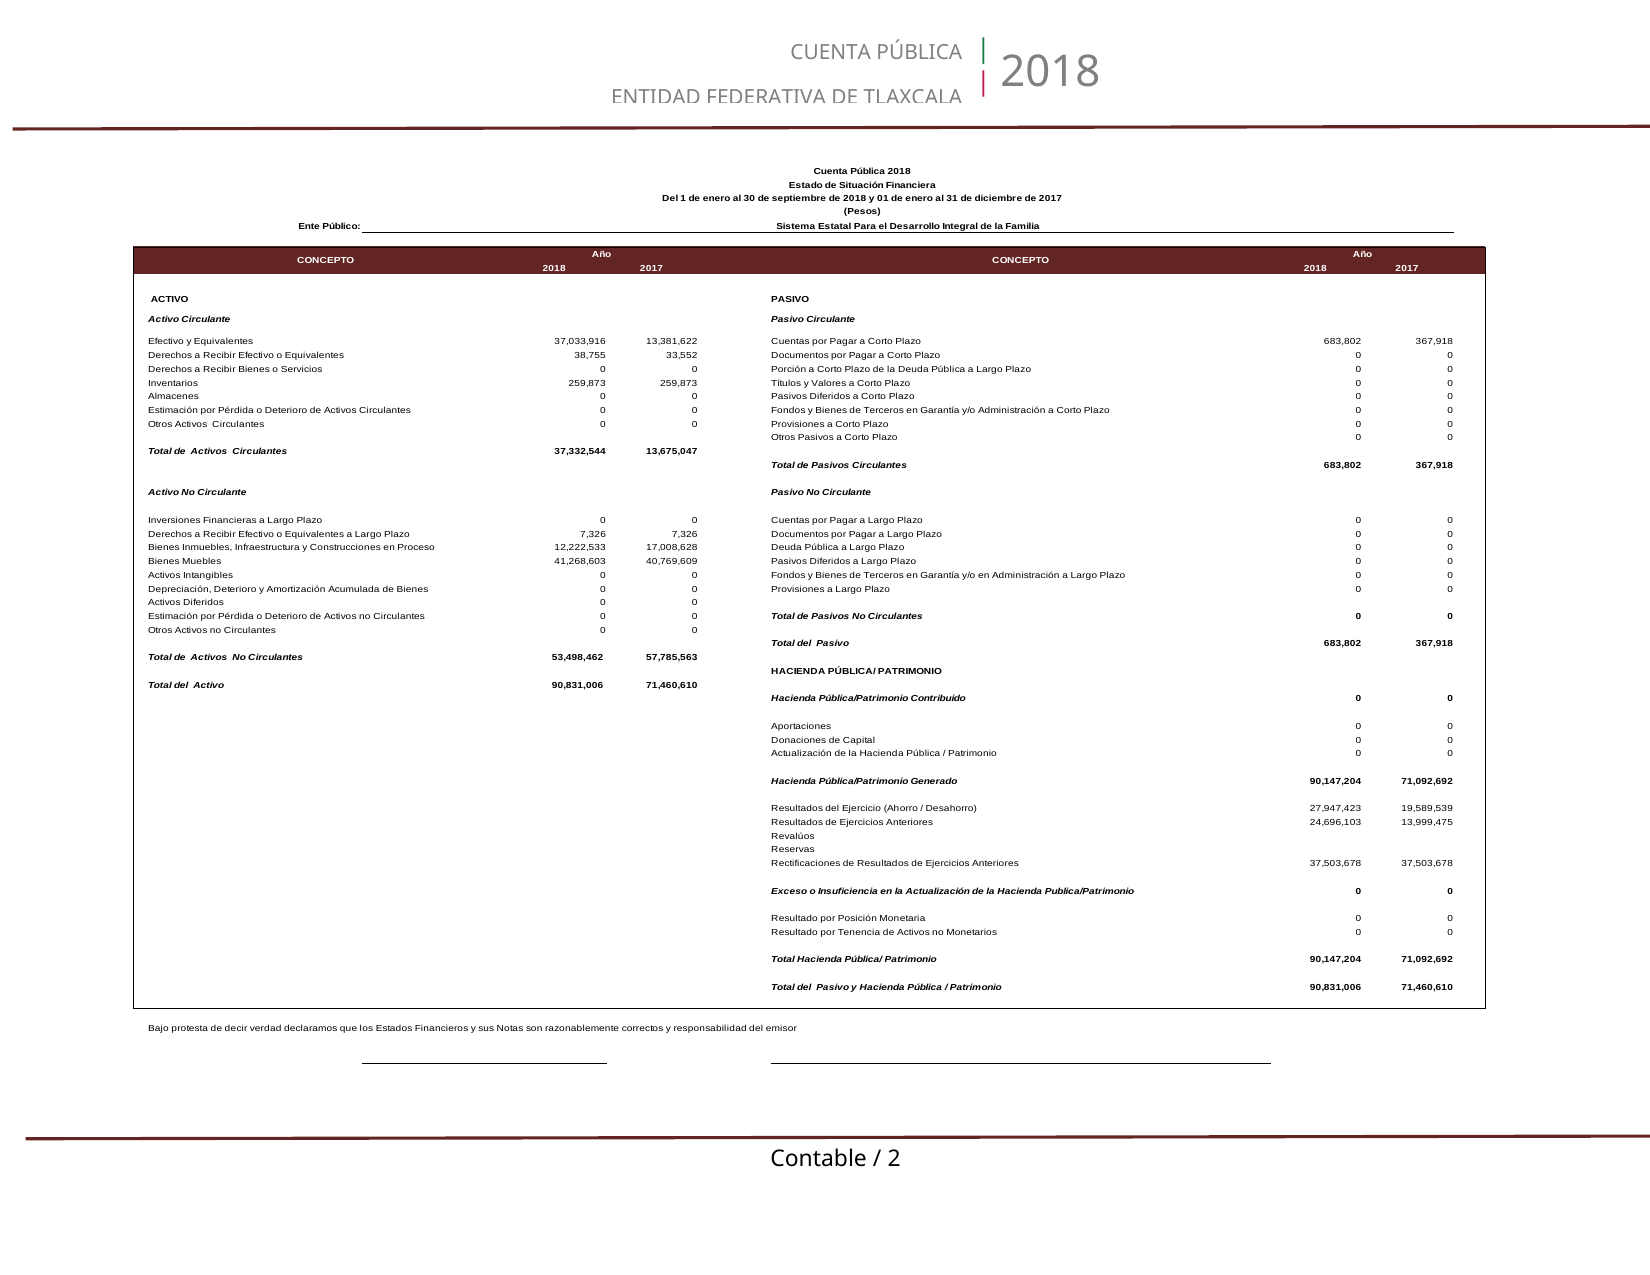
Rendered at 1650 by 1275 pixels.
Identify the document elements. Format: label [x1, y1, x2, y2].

picture [977, 28, 995, 100]
